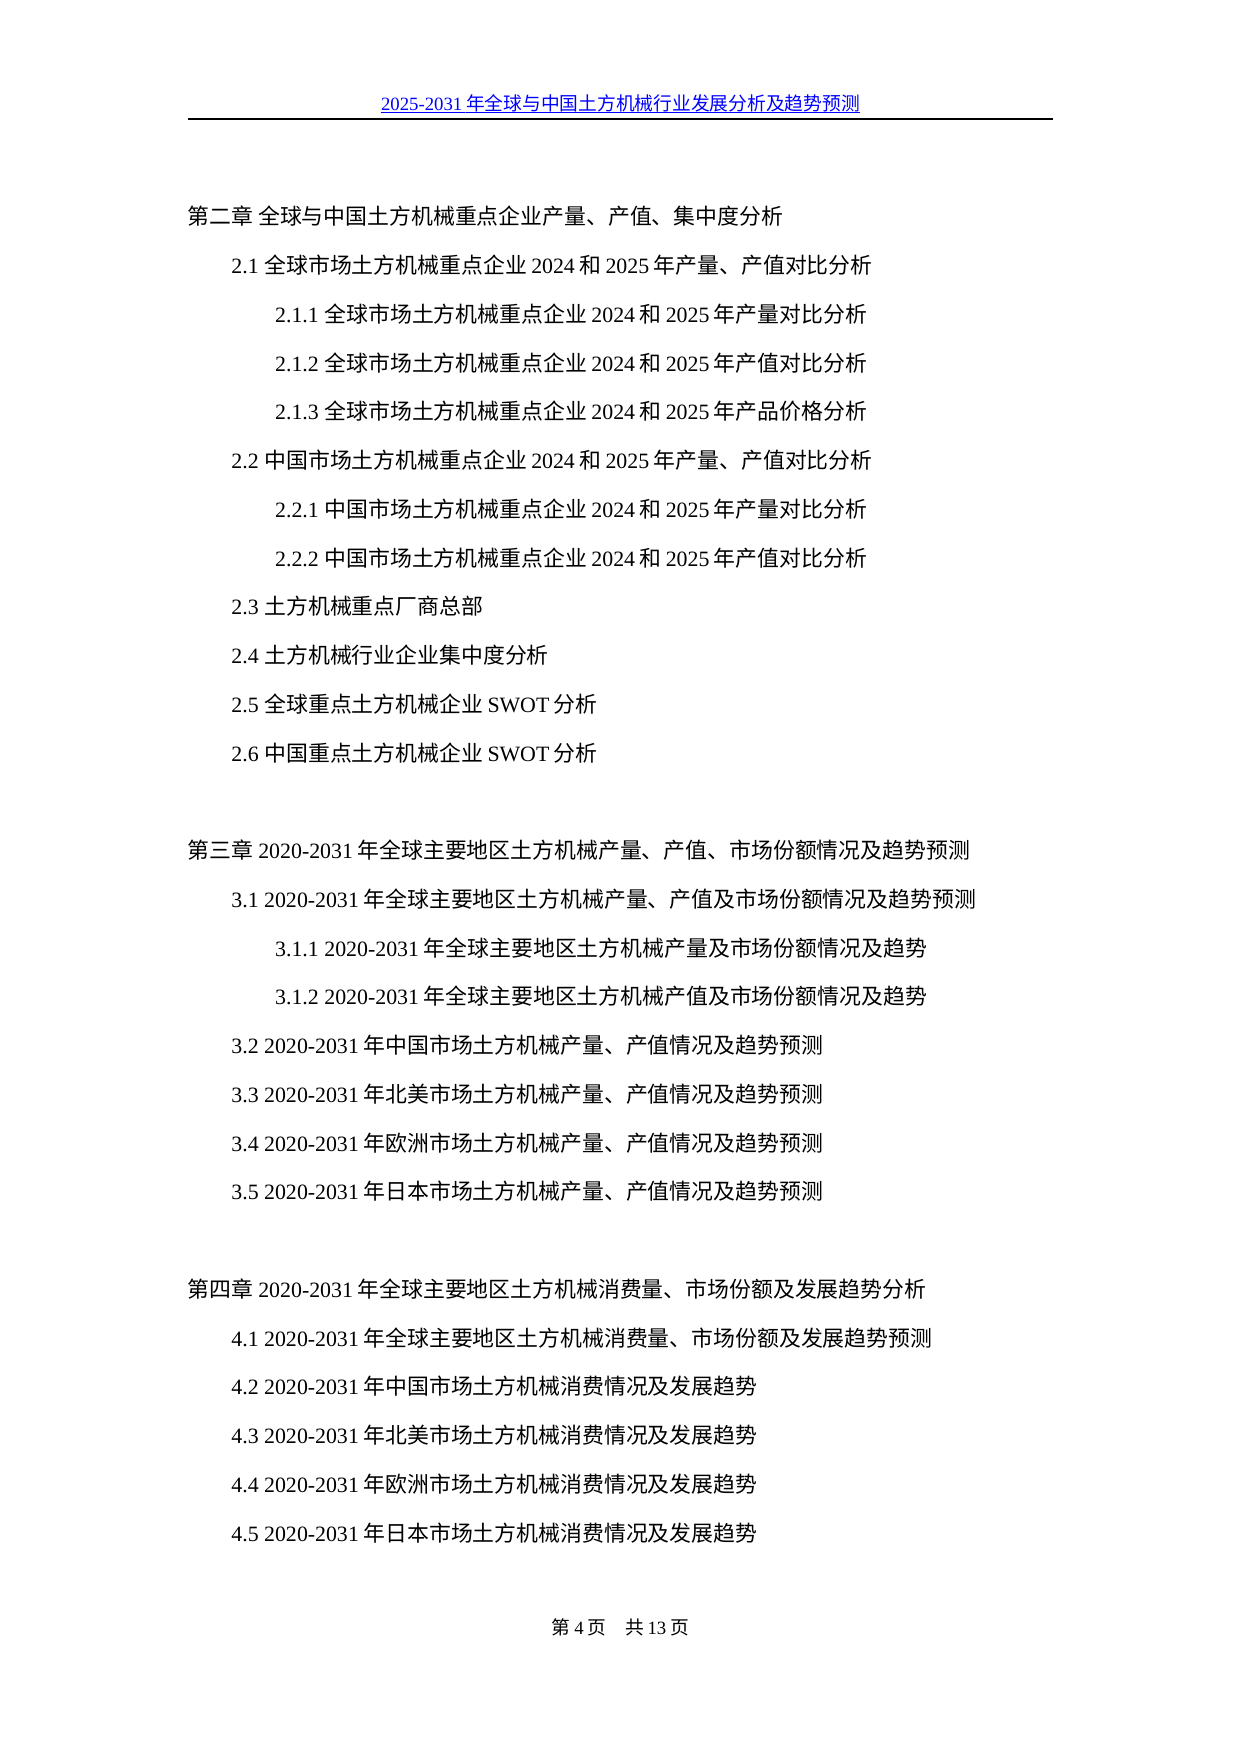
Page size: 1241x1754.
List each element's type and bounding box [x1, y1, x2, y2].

text [187, 150, 1053, 1548]
